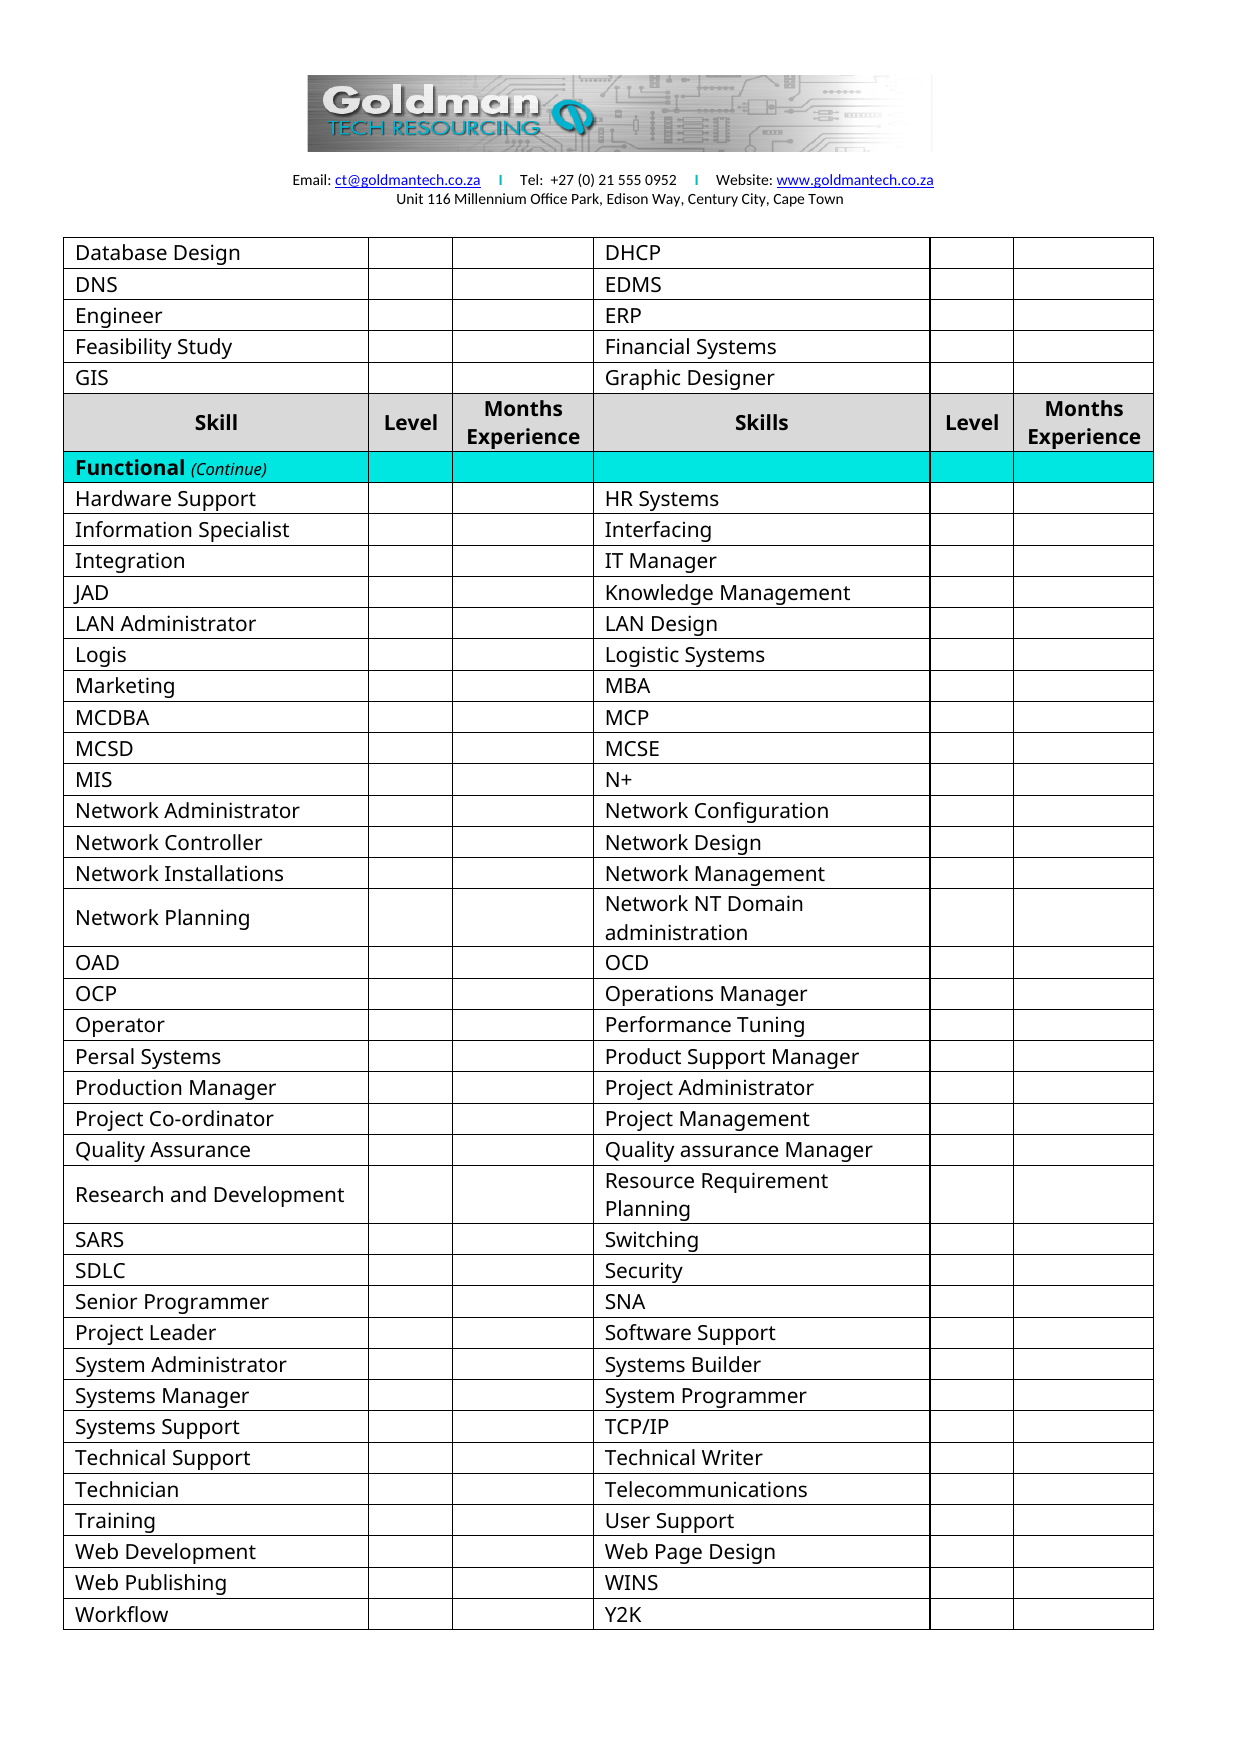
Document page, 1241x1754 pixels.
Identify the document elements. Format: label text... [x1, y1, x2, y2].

table_cell Technical Writer [594, 1443, 929, 1473]
table_cell [1014, 858, 1153, 888]
table_cell Switching [594, 1224, 929, 1254]
table_cell [1014, 1568, 1153, 1598]
table_cell [369, 1224, 452, 1254]
table_cell Systems Manager [64, 1380, 368, 1410]
table_cell [453, 889, 593, 946]
table_cell Network Planning [64, 889, 368, 946]
table_cell HR Systems [594, 483, 929, 513]
table_cell [931, 1411, 1013, 1442]
table_cell [369, 1135, 452, 1165]
table_cell Financial Systems [594, 331, 929, 362]
table_cell [931, 546, 1013, 576]
table_cell [369, 331, 452, 362]
table_cell [1014, 796, 1153, 826]
table_cell Training [64, 1505, 368, 1535]
table_cell [931, 1380, 1013, 1410]
table_cell [369, 733, 452, 763]
table_cell [369, 269, 452, 299]
table_cell Project Leader [64, 1318, 368, 1348]
table_cell Feasibility Study [64, 331, 368, 362]
table_cell Web Publishing [64, 1568, 368, 1598]
table_cell Network Administrator [64, 796, 368, 826]
table_cell Marketing [64, 671, 368, 701]
table_cell Interfacing [594, 514, 929, 544]
table_cell [931, 1536, 1013, 1567]
table_cell [931, 608, 1013, 638]
table_cell [1014, 1286, 1153, 1317]
table_cell [369, 1536, 452, 1567]
table_cell [453, 1286, 593, 1317]
table_cell [453, 1010, 593, 1040]
table_cell [1014, 1536, 1153, 1567]
table_cell Information Specialist [64, 514, 368, 544]
table_cell MBA [594, 671, 929, 701]
table_cell Product Support Manager [594, 1041, 929, 1071]
table_cell Software Support [594, 1318, 929, 1348]
table_cell [931, 1474, 1013, 1504]
table_cell [453, 1135, 593, 1165]
table_cell [369, 1568, 452, 1598]
table_cell [369, 947, 452, 977]
table_cell [1014, 1255, 1153, 1285]
table_cell [931, 1599, 1013, 1629]
table_cell [1014, 702, 1153, 732]
table_cell Integration [64, 546, 368, 576]
table_cell [931, 269, 1013, 299]
table_cell Quality Assurance [64, 1135, 368, 1165]
table_cell Network Controller [64, 827, 368, 857]
table_cell [453, 1411, 593, 1442]
table_cell [931, 979, 1013, 1009]
table_cell [369, 483, 452, 513]
table_cell LAN Design [594, 608, 929, 638]
table_cell [1014, 331, 1153, 362]
table_cell Systems Builder [594, 1349, 929, 1379]
table_cell [453, 947, 593, 977]
table_cell [1014, 546, 1153, 576]
table_cell EDMS [594, 269, 929, 299]
table_cell [453, 1536, 593, 1567]
table_cell [369, 639, 452, 669]
table_cell [453, 269, 593, 299]
table_cell [1014, 1224, 1153, 1254]
table_cell [1014, 483, 1153, 513]
table_cell [1014, 639, 1153, 669]
table_cell GIS [64, 363, 368, 393]
table_cell [453, 702, 593, 732]
table_cell [453, 1568, 593, 1598]
table_cell Hardware Support [64, 483, 368, 513]
table_cell Skills [594, 394, 929, 451]
table_cell Quality assurance Manager [594, 1135, 929, 1165]
table_cell OAD [64, 947, 368, 977]
table_cell [931, 947, 1013, 977]
table_cell Engineer [64, 300, 368, 330]
table_cell [931, 577, 1013, 607]
table_cell [931, 764, 1013, 794]
table_cell [1014, 1411, 1153, 1442]
table_cell Database Design [64, 238, 368, 268]
table_cell Network Management [594, 858, 929, 888]
table_cell Months Experience [453, 394, 593, 451]
table_cell [369, 1104, 452, 1134]
table_cell [931, 1568, 1013, 1598]
table_cell [453, 796, 593, 826]
table_cell MCP [594, 702, 929, 732]
table_cell [931, 671, 1013, 701]
table_cell [1014, 979, 1153, 1009]
table_cell JAD [64, 577, 368, 607]
table_cell Project Administrator [594, 1072, 929, 1102]
table_cell [931, 889, 1013, 946]
table_cell Knowledge Management [594, 577, 929, 607]
table_cell [1014, 1010, 1153, 1040]
table_cell [453, 1104, 593, 1134]
table_cell [453, 733, 593, 763]
table_cell [453, 764, 593, 794]
table_cell IT Manager [594, 546, 929, 576]
table_cell [369, 1318, 452, 1348]
table_cell [453, 858, 593, 888]
table_cell Security [594, 1255, 929, 1285]
table_cell Operations Manager [594, 979, 929, 1009]
table_cell [931, 827, 1013, 857]
table_cell [1014, 1443, 1153, 1473]
table_cell System Administrator [64, 1349, 368, 1379]
table_cell System Programmer [594, 1380, 929, 1410]
table_cell [1014, 1599, 1153, 1629]
table_cell [931, 1255, 1013, 1285]
table_cell [369, 1443, 452, 1473]
table_cell [453, 577, 593, 607]
table_cell [931, 1166, 1013, 1223]
table_cell [369, 1474, 452, 1504]
table_cell [453, 452, 593, 482]
table_cell [369, 796, 452, 826]
table_cell [931, 1010, 1013, 1040]
table_cell SNA [594, 1286, 929, 1317]
table_cell [453, 363, 593, 393]
table_cell [453, 608, 593, 638]
table_cell Network Design [594, 827, 929, 857]
table_cell [369, 1072, 452, 1102]
table_cell [931, 639, 1013, 669]
table_cell [1014, 577, 1153, 607]
table_cell [369, 1286, 452, 1317]
table_cell Logis [64, 639, 368, 669]
table_cell [931, 1104, 1013, 1134]
table_cell Technical Support [64, 1443, 368, 1473]
table_cell [1014, 1041, 1153, 1071]
table_cell [931, 483, 1013, 513]
table_cell [369, 1505, 452, 1535]
table_cell [453, 331, 593, 362]
table_cell Graphic Designer [594, 363, 929, 393]
table_cell Performance Tuning [594, 1010, 929, 1040]
table_cell Production Manager [64, 1072, 368, 1102]
table_cell [453, 1443, 593, 1473]
table_cell SDLC [64, 1255, 368, 1285]
table_cell Web Page Design [594, 1536, 929, 1567]
table_cell SARS [64, 1224, 368, 1254]
table_cell [1014, 300, 1153, 330]
table_cell [453, 671, 593, 701]
table_cell [369, 827, 452, 857]
table_cell MIS [64, 764, 368, 794]
table_cell WINS [594, 1568, 929, 1598]
table_cell [453, 300, 593, 330]
table_cell [369, 1349, 452, 1379]
table_cell [453, 1072, 593, 1102]
table_cell Workflow [64, 1599, 368, 1629]
table_cell OCD [594, 947, 929, 977]
table_cell [931, 238, 1013, 268]
table_cell Web Development [64, 1536, 368, 1567]
table_cell Operator [64, 1010, 368, 1040]
table_cell [369, 1380, 452, 1410]
table_cell [1014, 947, 1153, 977]
table_cell [369, 979, 452, 1009]
table_cell N+ [594, 764, 929, 794]
table_cell [453, 546, 593, 576]
table_cell [1014, 452, 1153, 482]
table_cell [369, 608, 452, 638]
table_cell [1014, 514, 1153, 544]
table_cell [1014, 827, 1153, 857]
table_cell [1014, 238, 1153, 268]
table_cell Systems Support [64, 1411, 368, 1442]
table_cell [453, 979, 593, 1009]
table_cell [1014, 1474, 1153, 1504]
table_cell Research and Development [64, 1166, 368, 1223]
table_cell [931, 1349, 1013, 1379]
table_cell TCP/IP [594, 1411, 929, 1442]
table_cell DNS [64, 269, 368, 299]
table_cell [1014, 1104, 1153, 1134]
table_cell [1014, 671, 1153, 701]
table_cell [369, 238, 452, 268]
table_cell DHCP [594, 238, 929, 268]
table_cell [931, 702, 1013, 732]
table_cell [453, 827, 593, 857]
table_cell [453, 1599, 593, 1629]
table_cell [931, 514, 1013, 544]
table_cell [931, 858, 1013, 888]
table_cell [369, 764, 452, 794]
table_cell Telecommunications [594, 1474, 929, 1504]
table_cell Network Installations [64, 858, 368, 888]
table_cell [453, 483, 593, 513]
table_cell [1014, 269, 1153, 299]
table_cell [1014, 733, 1153, 763]
table_cell [453, 1349, 593, 1379]
table_cell [369, 702, 452, 732]
table_cell [453, 1224, 593, 1254]
table_cell [369, 1041, 452, 1071]
table_cell [369, 889, 452, 946]
table_cell [369, 363, 452, 393]
table_cell [594, 452, 929, 482]
table_cell MCSE [594, 733, 929, 763]
table_cell [1014, 608, 1153, 638]
table_cell [369, 452, 452, 482]
table_cell [1014, 889, 1153, 946]
table_cell [453, 1380, 593, 1410]
table_cell ERP [594, 300, 929, 330]
table_cell [931, 796, 1013, 826]
table_cell [931, 1135, 1013, 1165]
table_cell [931, 1072, 1013, 1102]
table_cell [931, 363, 1013, 393]
table_cell Skill [64, 394, 368, 451]
table_cell [369, 300, 452, 330]
table_cell Y2K [594, 1599, 929, 1629]
table_cell [931, 1224, 1013, 1254]
table_cell Senior Programmer [64, 1286, 368, 1317]
table_cell [453, 1474, 593, 1504]
table_cell Network Configuration [594, 796, 929, 826]
table_cell OCP [64, 979, 368, 1009]
table_cell Level [931, 394, 1013, 451]
table_cell [453, 1166, 593, 1223]
table_cell [1014, 1166, 1153, 1223]
table_cell [1014, 1380, 1153, 1410]
table_cell [369, 1166, 452, 1223]
table_cell [931, 733, 1013, 763]
table_cell [931, 1286, 1013, 1317]
table_cell [931, 300, 1013, 330]
table_cell [453, 639, 593, 669]
table_cell [1014, 1349, 1153, 1379]
table_cell [453, 238, 593, 268]
table_cell [453, 1255, 593, 1285]
table_cell [931, 331, 1013, 362]
table_cell [369, 1411, 452, 1442]
table_cell [369, 514, 452, 544]
table_cell [931, 452, 1013, 482]
table_cell [369, 577, 452, 607]
table_cell MCSD [64, 733, 368, 763]
table_cell Persal Systems [64, 1041, 368, 1071]
table_cell [369, 1599, 452, 1629]
table_cell [1014, 1505, 1153, 1535]
table_cell [453, 514, 593, 544]
table_cell MCDBA [64, 702, 368, 732]
table_cell Network NT Domain administration [594, 889, 929, 946]
table_cell [369, 671, 452, 701]
table_cell [1014, 1135, 1153, 1165]
table_cell Resource Requirement Planning [594, 1166, 929, 1223]
table_cell [453, 1041, 593, 1071]
table_cell Project Management [594, 1104, 929, 1134]
table_cell [931, 1041, 1013, 1071]
picture [307, 75, 933, 152]
table_cell [369, 1255, 452, 1285]
table_cell [1014, 363, 1153, 393]
table_cell [369, 546, 452, 576]
table_cell Technician [64, 1474, 368, 1504]
table_cell [1014, 1072, 1153, 1102]
table_cell Level [369, 394, 452, 451]
table_cell [1014, 1318, 1153, 1348]
table_cell Project Co-ordinator [64, 1104, 368, 1134]
table_cell [1014, 764, 1153, 794]
table_cell Functional (Continue) [64, 452, 368, 482]
table_cell User Support [594, 1505, 929, 1535]
table_cell [453, 1505, 593, 1535]
table_cell [931, 1505, 1013, 1535]
table_cell [369, 1010, 452, 1040]
table_cell LAN Administrator [64, 608, 368, 638]
table_cell Months Experience [1014, 394, 1153, 451]
table_cell [369, 858, 452, 888]
table_cell [931, 1443, 1013, 1473]
table_cell [453, 1318, 593, 1348]
table_cell Logistic Systems [594, 639, 929, 669]
table_cell [931, 1318, 1013, 1348]
